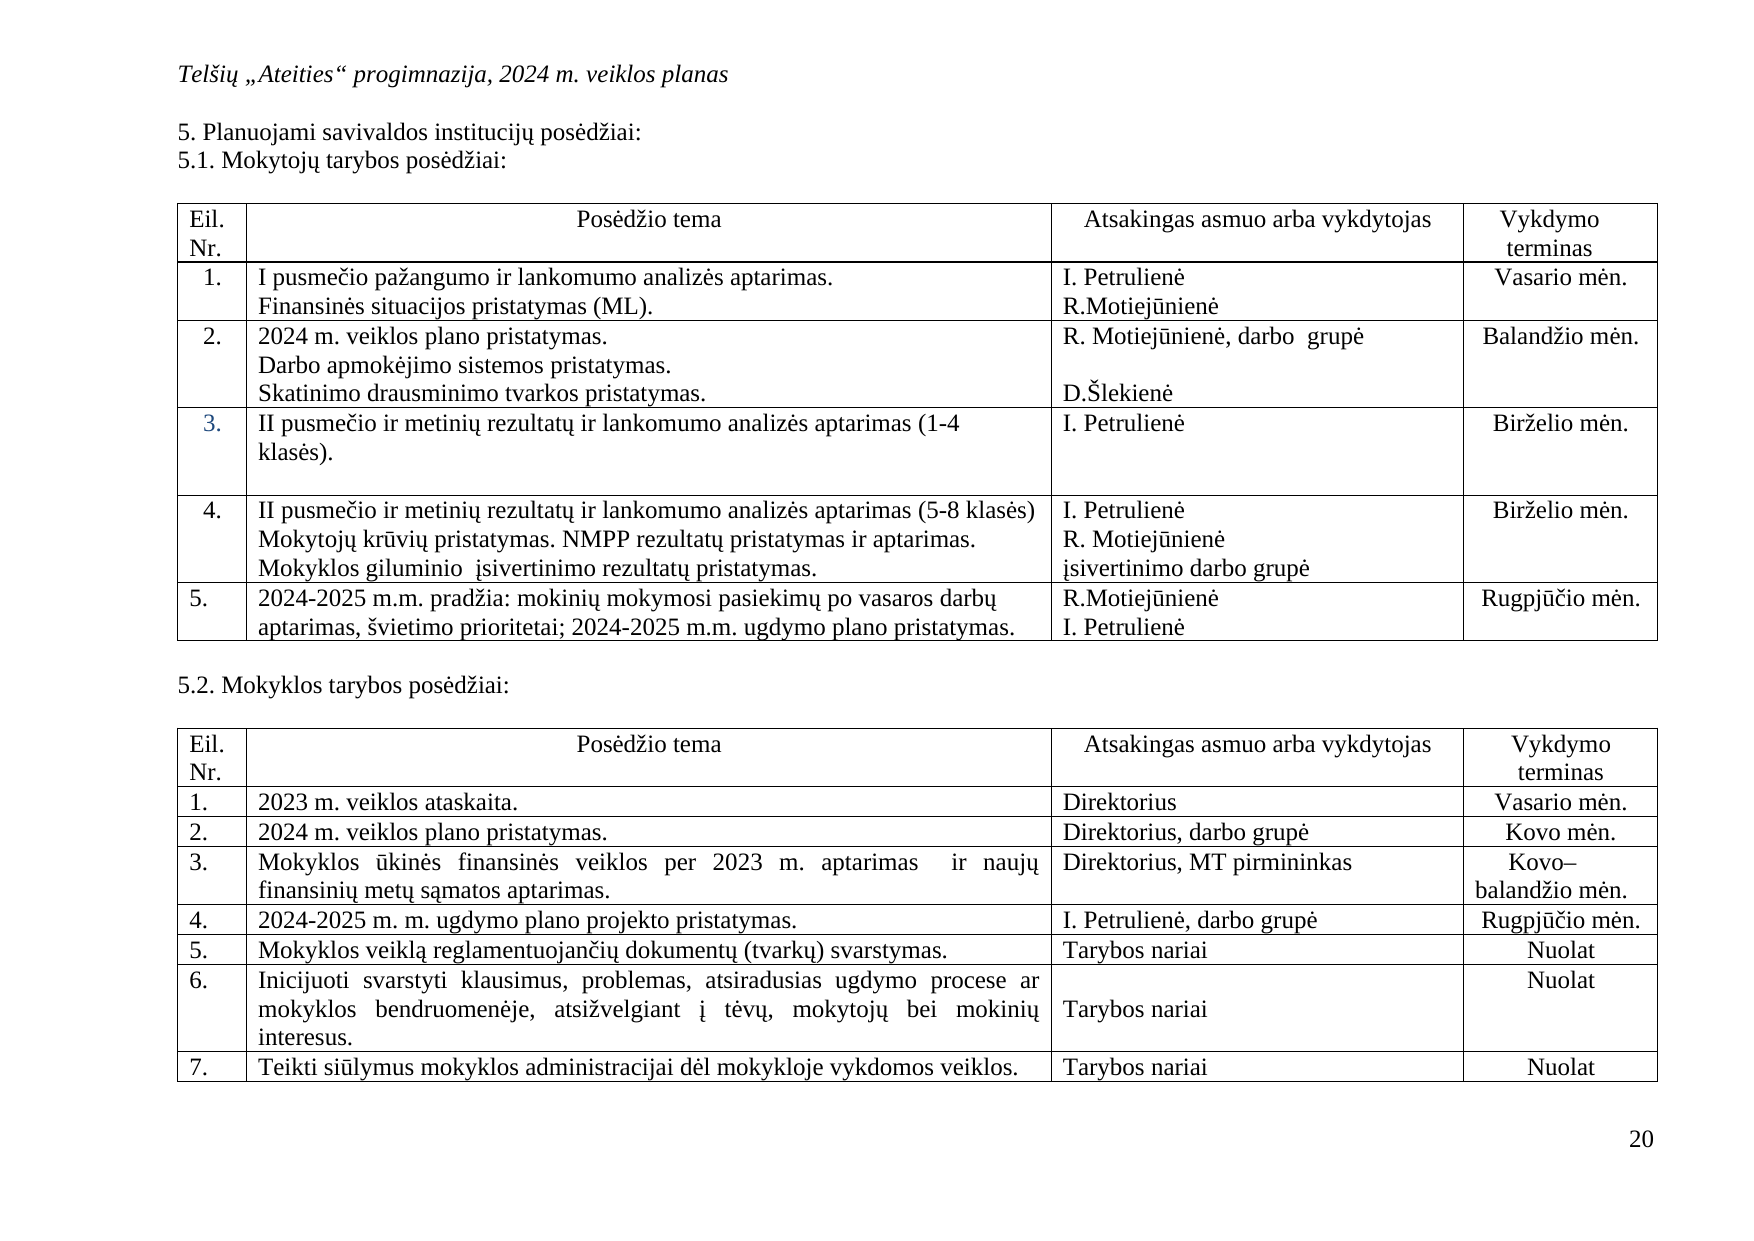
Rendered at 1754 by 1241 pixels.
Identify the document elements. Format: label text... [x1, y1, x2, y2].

table_cell 3. [178, 408, 246, 494]
table_cell Inicijuoti svarstyti klausimus, problemas, atsiradusias ugdymo procese ar mokyklos bendruomenėje, atsižvelgiant į tėvų, mokytojų bei mokinių interesus. [247, 965, 1051, 1051]
table_cell 6. [178, 965, 246, 1051]
table_cell Tarybos nariai [1052, 965, 1463, 1051]
table_cell Balandžio mėn. [1464, 321, 1657, 407]
table_cell Direktorius [1052, 787, 1463, 816]
table_cell 2024-2025 m.m. pradžia: mokinių mokymosi pasiekimų po vasaros darbų aptarimas, švietimo prioritetai; 2024-2025 m.m. ugdymo plano pristatymas. [247, 583, 1051, 640]
table_cell Direktorius, MT pirmininkas [1052, 847, 1463, 904]
table_header Vykdymo terminas [1464, 204, 1657, 261]
table_cell 4. [178, 496, 246, 582]
table_cell Vasario mėn. [1464, 263, 1657, 320]
table_cell Birželio mėn. [1464, 408, 1657, 494]
table_cell Teikti siūlymus mokyklos administracijai dėl mokykloje vykdomos veiklos. [247, 1052, 1051, 1081]
table_cell Kovo– balandžio mėn. [1464, 847, 1657, 904]
table_cell I. Petrulienė R. Motiejūnienė įsivertinimo darbo grupė [1052, 496, 1463, 582]
table_cell 1. [178, 787, 246, 816]
text 5.2. Mokyklos tarybos posėdžiai: [177, 670, 1654, 699]
table_cell 2024 m. veiklos plano pristatymas. Darbo apmokėjimo sistemos pristatymas. Skatinimo drausminimo tvarkos pristatymas. [247, 321, 1051, 407]
table_cell Mokyklos veiklą reglamentuojančių dokumentų (tvarkų) svarstymas. [247, 935, 1051, 964]
table_header Atsakingas asmuo arba vykdytojas [1052, 204, 1463, 261]
table_cell Rugpjūčio mėn. [1464, 583, 1657, 640]
table_cell R. Motiejūnienė, darbo grupė D.Šlekienė [1052, 321, 1463, 407]
table_cell II pusmečio ir metinių rezultatų ir lankomumo analizės aptarimas (5-8 klasės) Mokytojų krūvių pristatymas. NMPP rezultatų pristatymas ir aptarimas. Mokyklos giluminio įsivertinimo rezultatų pristatymas. [247, 496, 1051, 582]
text 5. Planuojami savivaldos institucijų posėdžiai: [177, 117, 1654, 145]
table_cell I. Petrulienė, darbo grupė [1052, 905, 1463, 934]
table_cell Direktorius, darbo grupė [1052, 817, 1463, 846]
table_cell 5. [178, 583, 246, 640]
table_cell Birželio mėn. [1464, 496, 1657, 582]
table_cell 4. [178, 905, 246, 934]
table_cell Kovo mėn. [1464, 817, 1657, 846]
table_cell R.Motiejūnienė I. Petrulienė [1052, 583, 1463, 640]
table_header Eil. Nr. [178, 204, 246, 261]
table_cell II pusmečio ir metinių rezultatų ir lankomumo analizės aptarimas (1-4 klasės). [247, 408, 1051, 494]
table_cell Nuolat [1464, 935, 1657, 964]
table_cell 7. [178, 1052, 246, 1081]
table_cell Tarybos nariai [1052, 1052, 1463, 1081]
table_cell Vasario mėn. [1464, 787, 1657, 816]
table_cell 2024 m. veiklos plano pristatymas. [247, 817, 1051, 846]
table_cell 2. [178, 817, 246, 846]
table_header Atsakingas asmuo arba vykdytojas [1052, 729, 1463, 786]
table_cell I. Petrulienė [1052, 408, 1463, 494]
table_header Eil. Nr. [178, 729, 246, 786]
table_cell 3. [178, 847, 246, 904]
table_cell I. Petrulienė R.Motiejūnienė [1052, 263, 1463, 320]
table_cell 2024-2025 m. m. ugdymo plano projekto pristatymas. [247, 905, 1051, 934]
table_cell Tarybos nariai [1052, 935, 1463, 964]
table_cell 1. [178, 263, 246, 320]
table_cell 5. [178, 935, 246, 964]
table_cell 2. [178, 321, 246, 407]
table_cell Rugpjūčio mėn. [1464, 905, 1657, 934]
table_cell Mokyklos ūkinės finansinės veiklos per 2023 m. aptarimas ir naujų finansinių metų sąmatos aptarimas. [247, 847, 1051, 904]
text 5.1. Mokytojų tarybos posėdžiai: [177, 145, 1654, 174]
table_header Posėdžio tema [247, 729, 1051, 786]
table_cell Nuolat [1464, 965, 1657, 1051]
table_cell I pusmečio pažangumo ir lankomumo analizės aptarimas. Finansinės situacijos pristatymas (ML). [247, 263, 1051, 320]
table_cell 2023 m. veiklos ataskaita. [247, 787, 1051, 816]
table_cell Nuolat [1464, 1052, 1657, 1081]
table_header Posėdžio tema [247, 204, 1051, 261]
table_header Vykdymo terminas [1464, 729, 1657, 786]
